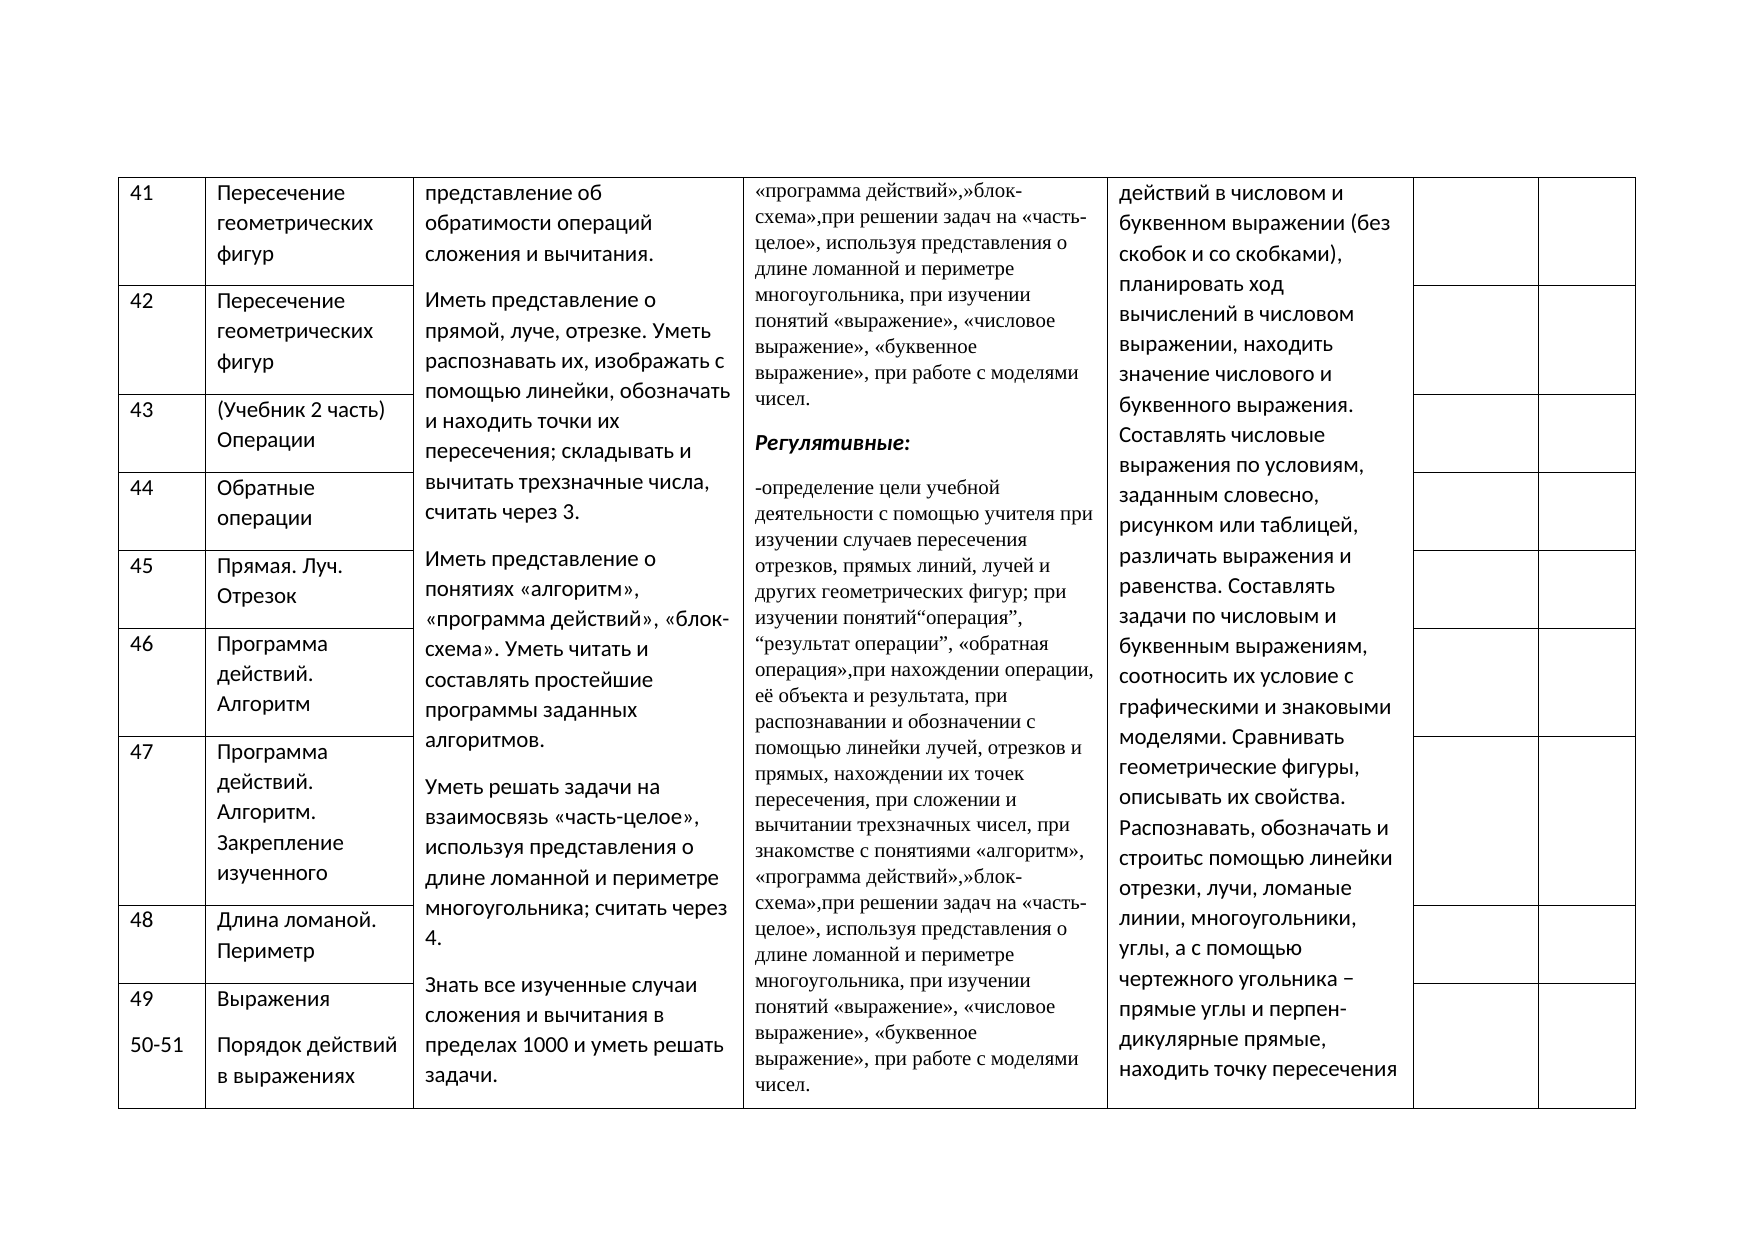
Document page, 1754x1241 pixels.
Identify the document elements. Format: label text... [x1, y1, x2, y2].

table_cell [1414, 629, 1538, 736]
table_cell 44 [119, 473, 205, 550]
table_cell 42 [119, 286, 205, 394]
table_cell [1414, 551, 1538, 628]
table_cell Выражения Порядок действий в выражениях [206, 984, 413, 1107]
table_cell 41 [119, 178, 205, 285]
table_cell [1539, 473, 1635, 550]
table_cell [1414, 395, 1538, 472]
table_cell 46 [119, 629, 205, 736]
table_cell [1539, 551, 1635, 628]
table_cell [1539, 906, 1635, 983]
table_cell Обратные операции [206, 473, 413, 550]
table_cell [1414, 737, 1538, 904]
table_cell Программа действий. Алгоритм [206, 629, 413, 736]
table_cell [1414, 473, 1538, 550]
table_cell [1414, 984, 1538, 1107]
table_cell [1539, 395, 1635, 472]
table_cell Пересечение геометрических фигур [206, 178, 413, 285]
table_cell [1414, 286, 1538, 394]
table_cell [1414, 906, 1538, 983]
table_cell 49 50-51 [119, 984, 205, 1107]
table_cell [1414, 178, 1538, 285]
table_cell [1539, 984, 1635, 1107]
table_cell 45 [119, 551, 205, 628]
table_cell [1539, 737, 1635, 904]
table_cell Прямая. Луч. Отрезок [206, 551, 413, 628]
table_cell Пересечение геометрических фигур [206, 286, 413, 394]
table_cell [1539, 286, 1635, 394]
table_cell 48 [119, 906, 205, 983]
table_cell 43 [119, 395, 205, 472]
table_cell [1539, 629, 1635, 736]
table_cell Программа действий. Алгоритм. Закрепление изученного [206, 737, 413, 904]
table_cell [1539, 178, 1635, 285]
table_cell (Учебник 2 часть) Операции [206, 395, 413, 472]
table_cell 47 [119, 737, 205, 904]
table_cell Длина ломаной. Периметр [206, 906, 413, 983]
